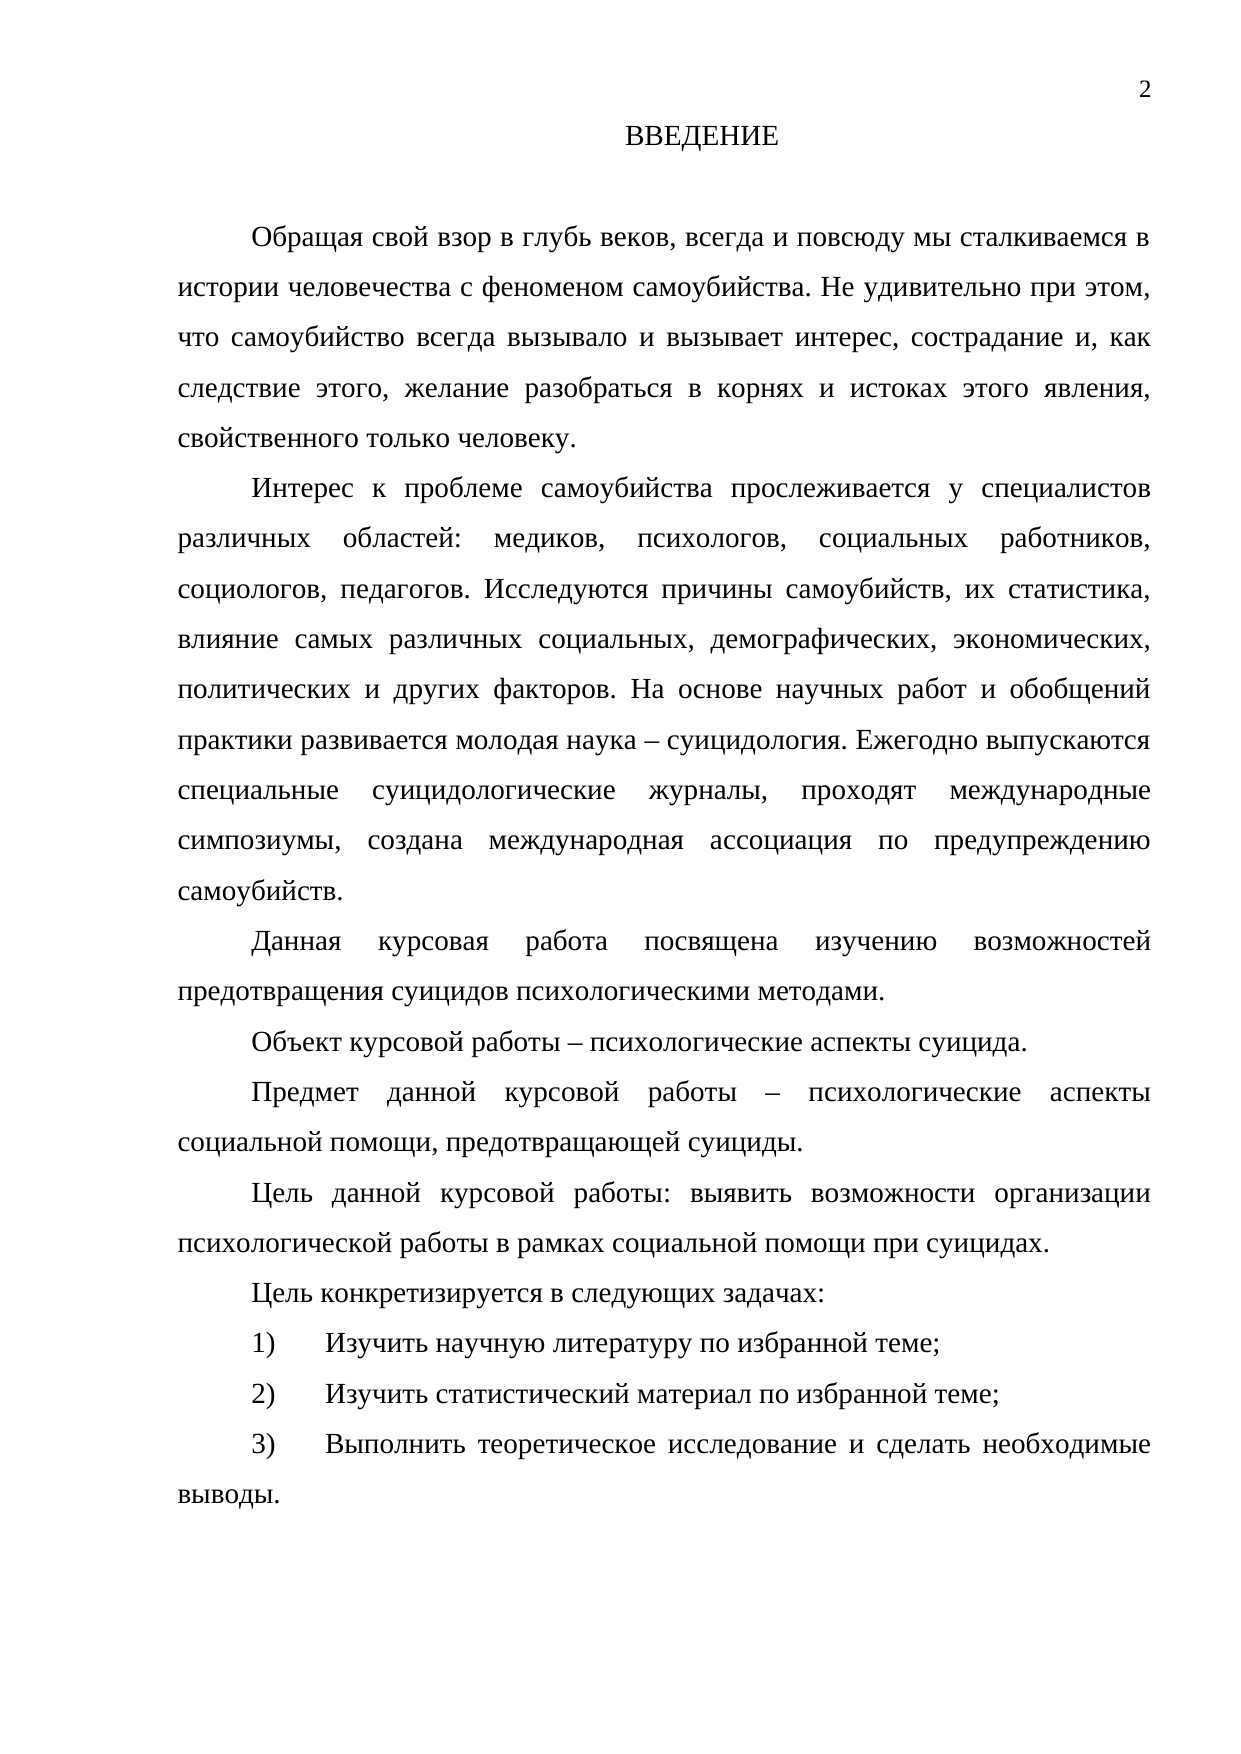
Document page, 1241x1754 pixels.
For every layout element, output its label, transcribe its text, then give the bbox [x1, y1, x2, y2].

text Цель конкретизируется в следующих задачах: [177, 1275, 1152, 1309]
text Данная курсовая работа посвящена изучению возможностей предотвращения суицидов психологическими методами. [177, 923, 1152, 1007]
text Объект курсовой работы – психологические аспекты суицида. [177, 1024, 1152, 1057]
list Изучить научную литературу по избранной теме; [177, 1326, 1152, 1359]
text Предмет данной курсовой работы – психологические аспекты социальной помощи, предотвращающей суициды. [177, 1074, 1152, 1158]
list Выполнить теоретическое исследование и сделать необходимые выводы. [177, 1426, 1152, 1510]
text Интерес к проблеме самоубийства прослеживается у специалистов различных областей: медиков, психологов, социальных работников, социологов, педагогов. Исследуются причины самоубийств, их статистика, влияние самых различных социальных, демографических, экономических, политических и других факторов. На основе научных работ и обобщений практики развивается молодая наука – суицидология. Ежегодно выпускаются специальные суицидологические журналы, проходят международные симпозиумы, создана международная ассоциация по предупреждению самоубийств. [177, 470, 1152, 906]
text Цель данной курсовой работы: выявить возможности организации психологической работы в рамках социальной помощи при суицидах. [177, 1175, 1152, 1258]
list Изучить статистический материал по избранной теме; [177, 1376, 1152, 1409]
text Обращая свой взор в глубь веков, всегда и повсюду мы сталкиваемся в истории человечества с феноменом самоубийства. Не удивительно при этом, что самоубийство всегда вызывало и вызывает интерес, сострадание и, как следствие этого, желание разобраться в корнях и истоках этого явления, свойственного только человеку. [177, 219, 1152, 453]
text ВВЕДЕНИЕ [177, 118, 1152, 152]
